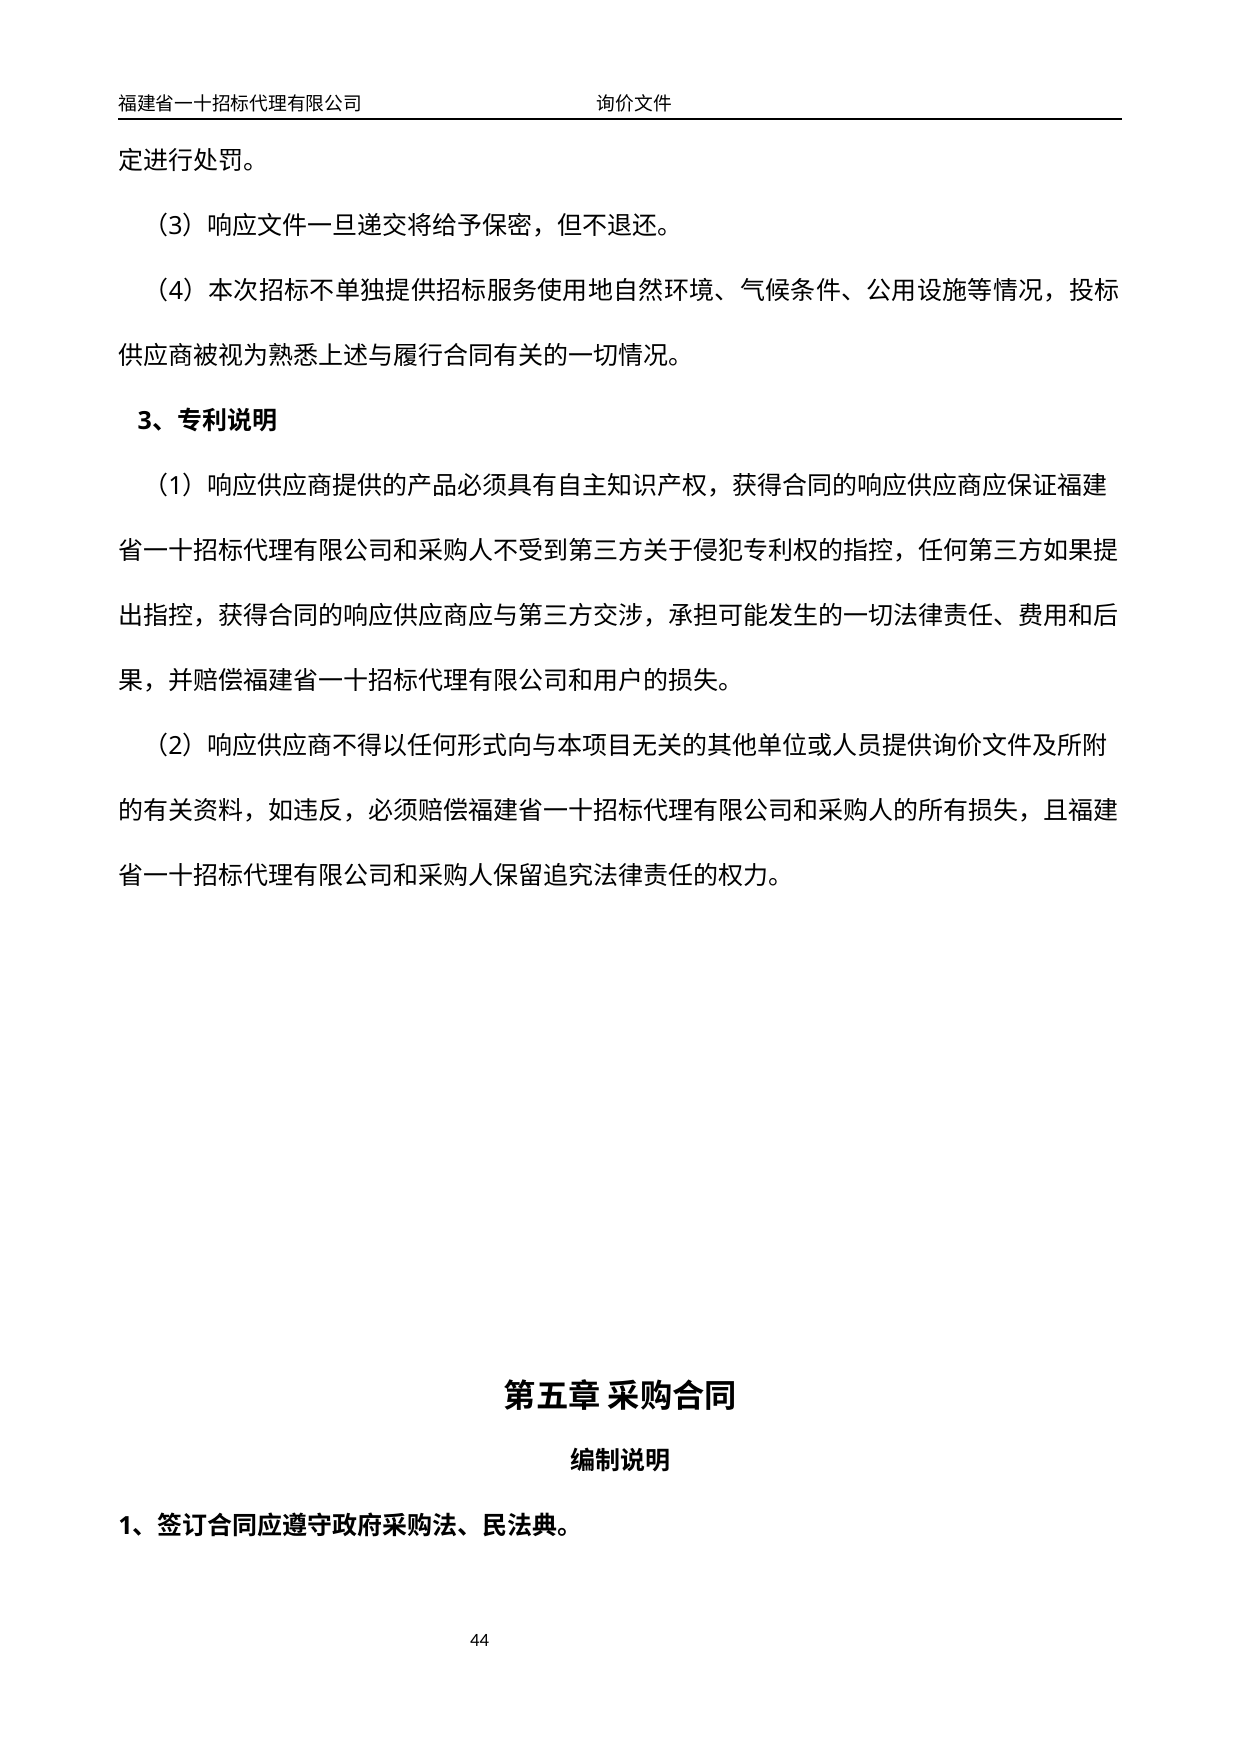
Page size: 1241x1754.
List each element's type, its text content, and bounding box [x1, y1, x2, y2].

text （4）本次招标不单独提供招标服务使用地自然环境、气候条件、公用设施等情况，投标供应商被视为熟悉上述与履行合同有关的一切情况。 3、专利说明 [118, 256, 1122, 451]
text 第五章 采购合同 [118, 1361, 1122, 1426]
text 1、签订合同应遵守政府采购法、民法典。 [118, 1491, 1122, 1556]
text （1）响应供应商提供的产品必须具有自主知识产权，获得合同的响应供应商应保证福建省一十招标代理有限公司和采购人不受到第三方关于侵犯专利权的指控，任何第三方如果提出指控，获得合同的响应供应商应与第三方交涉，承担可能发生的一切法律责任、费用和后果，并赔偿福建省一十招标代理有限公司和用户的损失。 [118, 451, 1122, 711]
text （2）响应供应商不得以任何形式向与本项目无关的其他单位或人员提供询价文件及所附的有关资料，如违反，必须赔偿福建省一十招标代理有限公司和采购人的所有损失，且福建省一十招标代理有限公司和采购人保留追究法律责任的权力。 [118, 711, 1122, 906]
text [118, 126, 1122, 191]
text （3）响应文件一旦递交将给予保密，但不退还。 [118, 191, 1122, 256]
text 编制说明 [118, 1426, 1122, 1491]
